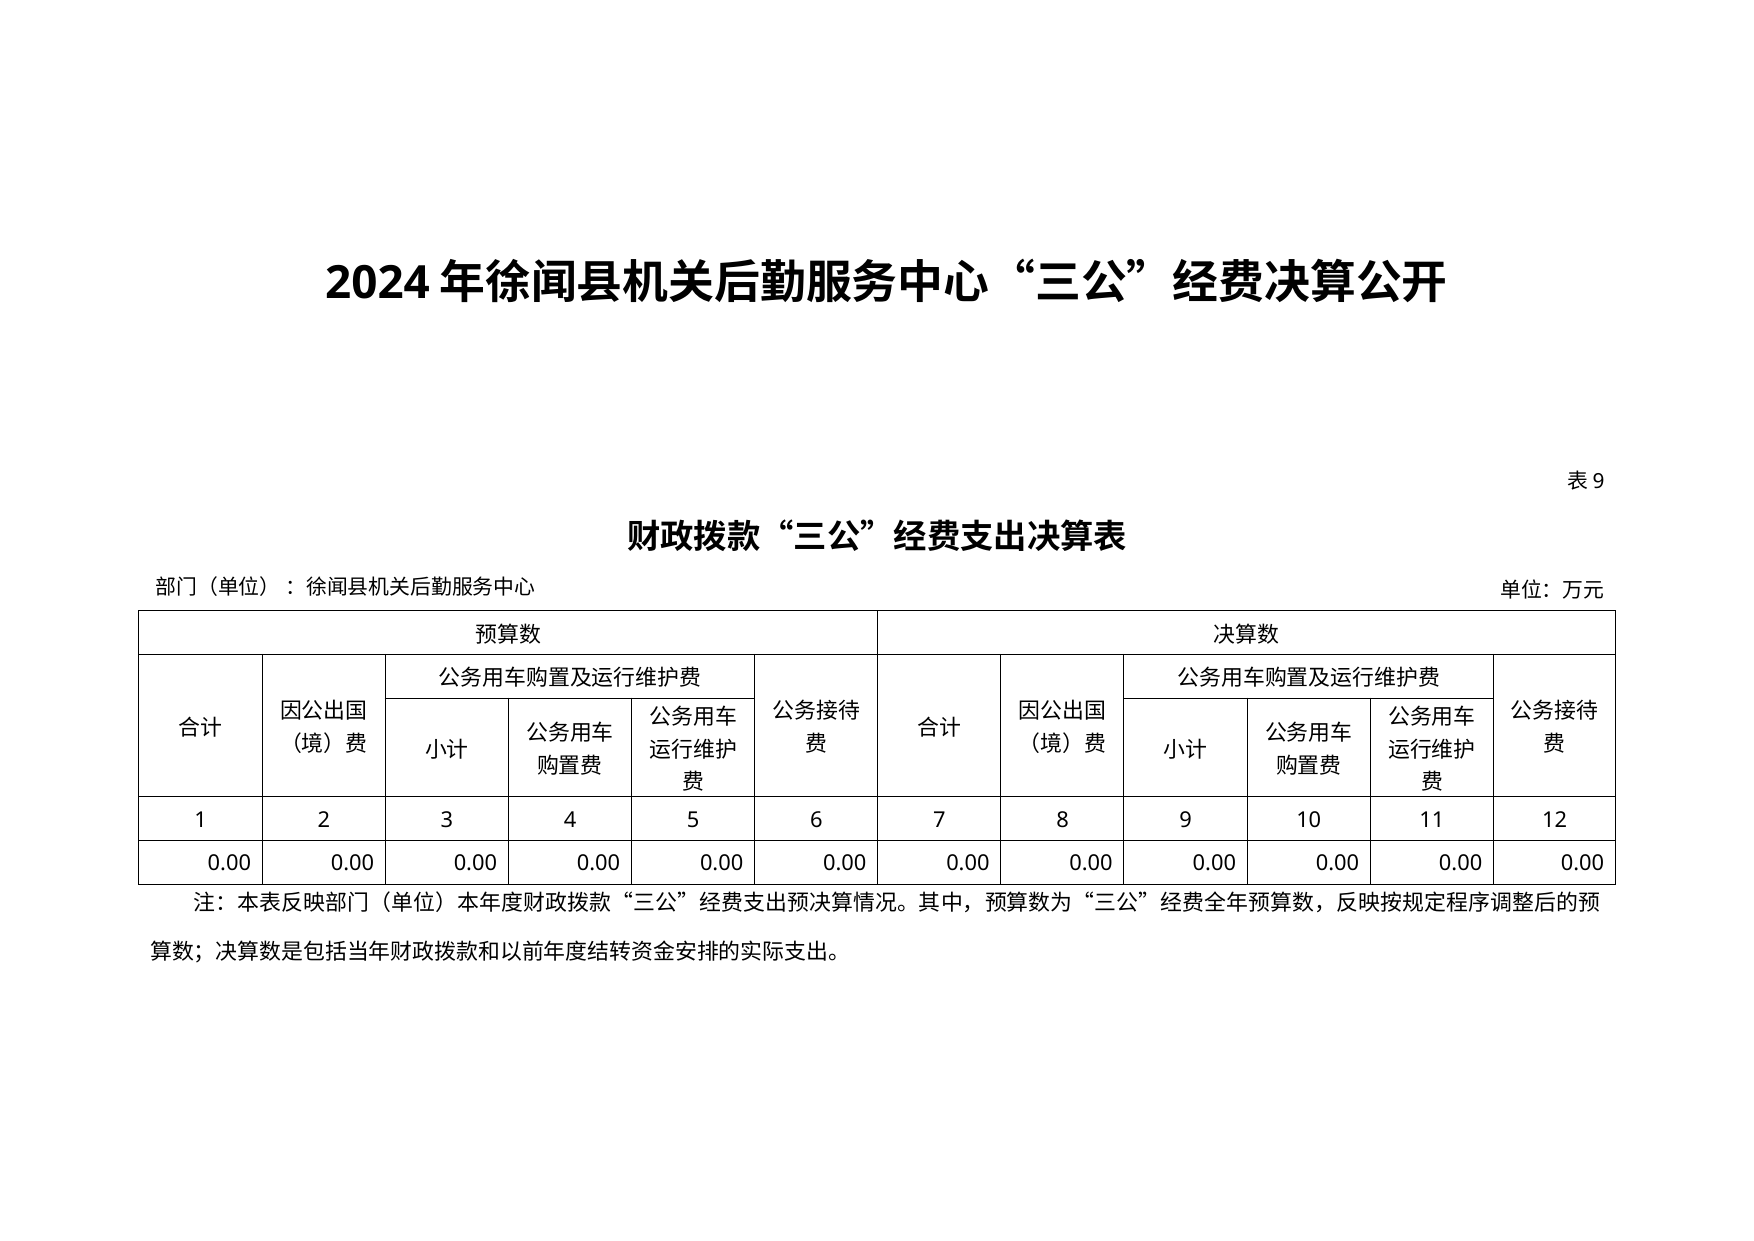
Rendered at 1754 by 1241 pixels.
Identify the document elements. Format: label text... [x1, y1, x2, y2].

table_cell 0.00 [632, 841, 754, 884]
table_header 表9 [139, 458, 1615, 501]
table_cell 公务用车 运行维护费 [1371, 699, 1493, 796]
table_cell 11 [1371, 797, 1493, 840]
table_cell 2 [263, 797, 385, 840]
table_cell 预算数 [139, 611, 877, 654]
table_cell 9 [1124, 797, 1247, 840]
table_cell 单位：万元 [1247, 566, 1615, 610]
table_cell 小计 [1124, 699, 1247, 796]
table_cell 公务用车 购置费 [1248, 699, 1370, 796]
table_cell 1 [139, 797, 262, 840]
table_cell 公务用车购置及运行维护费 [386, 655, 754, 698]
table_cell 公务用车购置及运行维护费 [1124, 655, 1493, 698]
table_cell 12 [1494, 797, 1615, 840]
table_cell 公务用车 运行维护费 [632, 699, 754, 796]
table_cell 0.00 [878, 841, 1000, 884]
table_cell 0.00 [1124, 841, 1247, 884]
table_cell 部门（单位） ：徐闻县机关后勤服务中心 [139, 566, 1247, 610]
table_cell 0.00 [1248, 841, 1370, 884]
table_cell 10 [1248, 797, 1370, 840]
table_cell 0.00 [139, 841, 262, 884]
table_cell 决算数 [878, 611, 1615, 654]
table_cell 0.00 [1494, 841, 1615, 884]
table_cell 5 [632, 797, 754, 840]
table_cell 7 [878, 797, 1000, 840]
text 注：本表反映部门（单位）本年度财政拨款“三公”经费支出预决算情况。其中，预算数为“三公”经费全年预算数，反映按规定程序调整后的预算数；决算数是包括当年财政拨款和以前年度结转资金安排的实际支出。 [150, 885, 1604, 966]
table_cell 公务用车 购置费 [509, 699, 631, 796]
table_cell 公务接待费 [1494, 655, 1615, 796]
table_cell 4 [509, 797, 631, 840]
text 2024年徐闻县机关后勤服务中心“三公”经费决算公开 [150, 230, 1604, 328]
table_cell 小计 [386, 699, 508, 796]
table_cell 3 [386, 797, 508, 840]
table_cell 0.00 [263, 841, 385, 884]
table_cell 财政拨款“三公”经费支出决算表 [139, 501, 1615, 566]
table_cell 0.00 [1371, 841, 1493, 884]
table_cell 0.00 [1001, 841, 1123, 884]
table_cell 合计 [878, 655, 1000, 796]
table_cell 因公出国（境）费 [263, 655, 385, 796]
table_cell 公务接待费 [755, 655, 877, 796]
table_cell 合计 [139, 655, 262, 796]
table_cell 6 [755, 797, 877, 840]
table_cell 因公出国（境）费 [1001, 655, 1123, 796]
table_cell 8 [1001, 797, 1123, 840]
table_cell 0.00 [386, 841, 508, 884]
table_cell 0.00 [509, 841, 631, 884]
table_cell 0.00 [755, 841, 877, 884]
